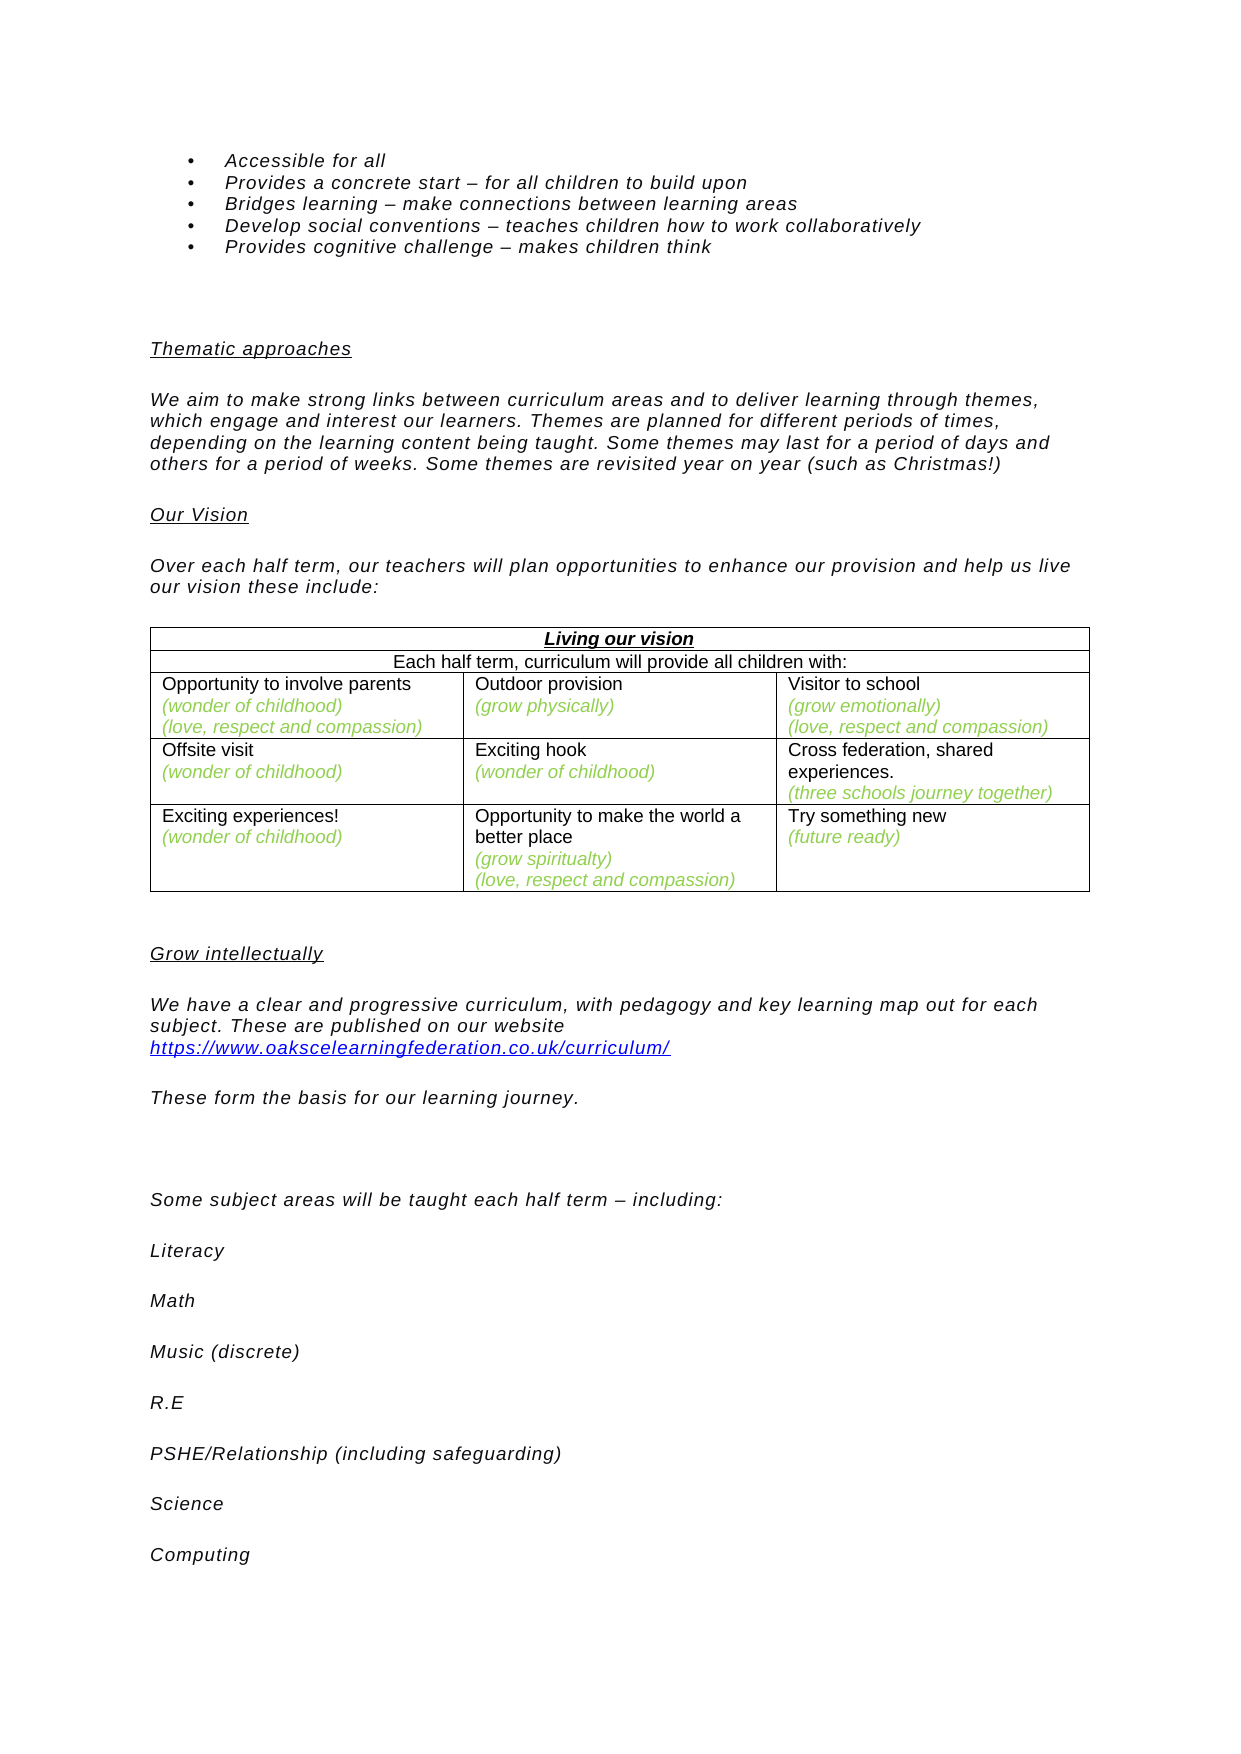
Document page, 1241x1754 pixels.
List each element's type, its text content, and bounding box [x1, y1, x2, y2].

list Bridges learning – make connections between learning areas [187, 193, 1090, 215]
table_cell Exciting hook (wonder of childhood) [464, 739, 776, 803]
text PSHE/Relationship (including safeguarding) [150, 1442, 1090, 1464]
table_header Living our vision [151, 628, 1089, 649]
table_cell Visitor to school (grow emotionally) (love, respect and compassion) [777, 673, 1089, 738]
table_cell Offsite visit (wonder of childhood) [151, 739, 463, 803]
text Music (discrete) [150, 1341, 1090, 1362]
text Grow intellectually [150, 943, 1090, 964]
table_cell Outdoor provision (grow physically) [464, 673, 776, 738]
table_cell Exciting experiences! (wonder of childhood) [151, 805, 463, 891]
text We aim to make strong links between curriculum areas and to deliver learning through themes, which engage and interest our learners. Themes are planned for different periods of times, depending on the learning content being taught. Some themes may last for a period of days and others for a period of weeks. Some themes are revisited year on year (such as Christmas!) [150, 388, 1090, 475]
list Provides a concrete start – for all children to build upon [187, 172, 1090, 193]
table_cell Opportunity to involve parents (wonder of childhood) (love, respect and compassion) [151, 673, 463, 738]
text Over each half term, our teachers will plan opportunities to enhance our provision and help us live our vision these include: [150, 554, 1090, 598]
table_cell Try something new (future ready) [777, 805, 1089, 891]
text Computing [150, 1544, 1090, 1565]
text R.E [150, 1392, 1090, 1413]
text We have a clear and progressive curriculum, with pedagogy and key learning map out for each subject. These are published on our website https://www.oakscelearningfederation.co.uk/curriculum/ [150, 993, 1090, 1058]
list Develop social conventions – teaches children how to work collaboratively [187, 215, 1090, 236]
table_cell Cross federation, shared experiences. (three schools journey together) [777, 739, 1089, 803]
text Our Vision [150, 504, 1090, 525]
table_cell Each half term, curriculum will provide all children with: [151, 651, 1089, 672]
text Math [150, 1290, 1090, 1312]
text Thematic approaches [150, 338, 1090, 359]
text These form the basis for our learning journey. [150, 1087, 1090, 1109]
text Science [150, 1493, 1090, 1514]
text Some subject areas will be taught each half term – including: [150, 1189, 1090, 1210]
text Literacy [150, 1239, 1090, 1261]
list Provides cognitive challenge – makes children think [187, 236, 1090, 258]
list Accessible for all [187, 150, 1090, 172]
table_cell Opportunity to make the world a better place (grow spiritualty) (love, respect and compassion) [464, 805, 776, 891]
